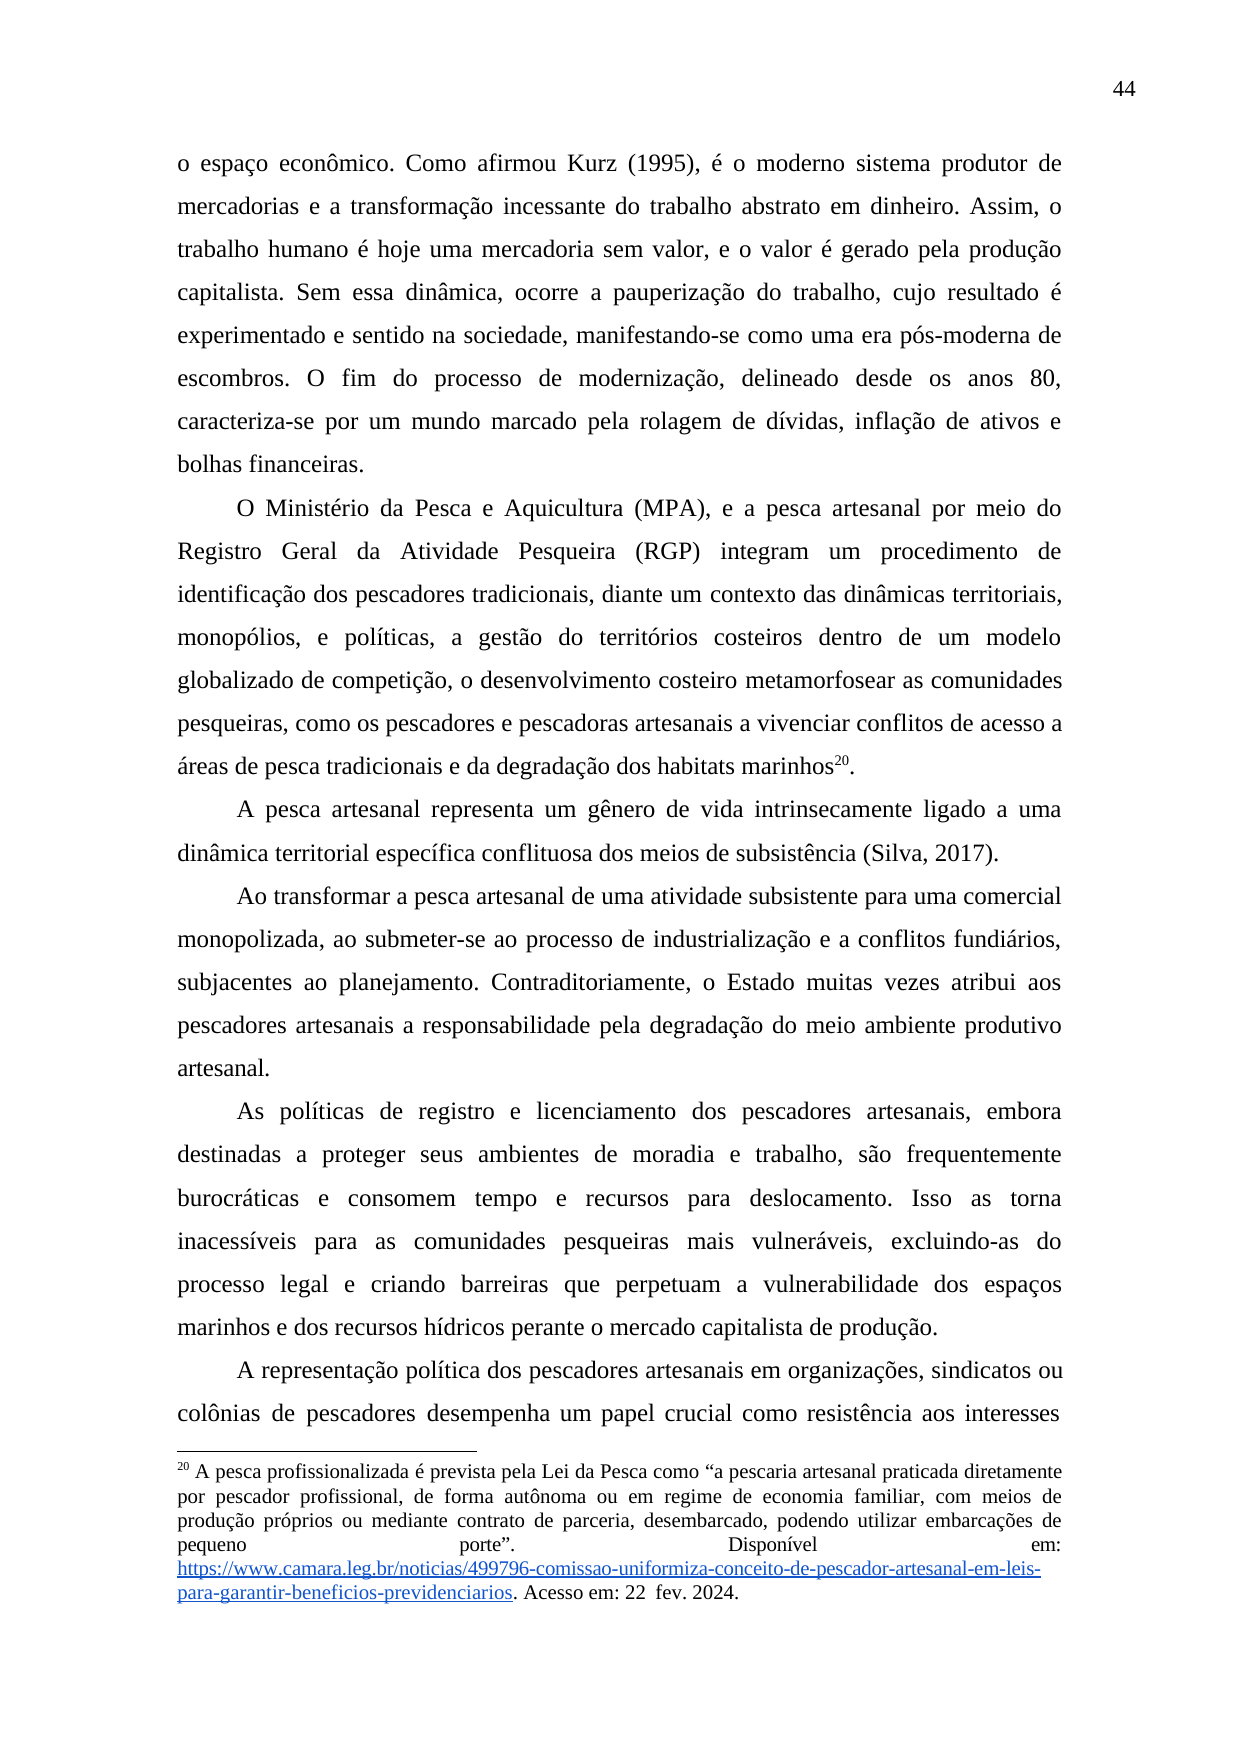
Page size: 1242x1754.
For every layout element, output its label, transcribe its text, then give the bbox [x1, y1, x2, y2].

text 20 A pesca profissionalizada é prevista pela Lei da Pesca como “a pescaria artesanal praticada diretamente por pescador profissional, de forma autônoma ou em regime de economia familiar, com meios de produção próprios ou mediante contrato de parceria, desembarcado, podendo utilizar embarcações de pequeno porte”. Disponível em: https://www.camara.leg.br/noticias/499796-comissao-uniformiza-conceito-de-pescador-artesanal-em-leis- para-garantir-beneficios-previdenciarios. Acesso em: 22 fev. 2024. [177, 1459, 1062, 1604]
text O Ministério da Pesca e Aquicultura (MPA), e a pesca artesanal por meio do Registro Geral da Atividade Pesqueira (RGP) integram um procedimento de identificação dos pescadores tradicionais, diante um contexto das dinâmicas territoriais, monopólios, e políticas, a gestão do territórios costeiros dentro de um modelo globalizado de competição, o desenvolvimento costeiro metamorfosear as comunidades pesqueiras, como os pescadores e pescadoras artesanais a vivenciar conflitos de acesso a áreas de pesca tradicionais e da degradação dos habitats marinhos20. [177, 493, 1062, 780]
text Ao transformar a pesca artesanal de uma atividade subsistente para uma comercial monopolizada, ao submeter-se ao processo de industrialização e a conflitos fundiários, subjacentes ao planejamento. Contraditoriamente, o Estado muitas vezes atribui aos pescadores artesanais a responsabilidade pela degradação do meio ambiente produtivo artesanal. [177, 881, 1062, 1082]
text A pesca artesanal representa um gênero de vida intrinsecamente ligado a uma dinâmica territorial específica conflituosa dos meios de subsistência (Silva, 2017). [177, 794, 1062, 866]
text o espaço econômico. Como afirmou Kurz (1995), é o moderno sistema produtor de mercadorias e a transformação incessante do trabalho abstrato em dinheiro. Assim, o trabalho humano é hoje uma mercadoria sem valor, e o valor é gerado pela produção capitalista. Sem essa dinâmica, ocorre a pauperização do trabalho, cujo resultado é experimentado e sentido na sociedade, manifestando-se como uma era pós-moderna de escombros. O fim do processo de modernização, delineado desde os anos 80, caracteriza-se por um mundo marcado pela rolagem de dívidas, inflação de ativos e bolhas financeiras. [177, 148, 1063, 478]
text A representação política dos pescadores artesanais em organizações, sindicatos ou colônias de pescadores desempenha um papel crucial como resistência aos interesses [177, 1355, 1063, 1427]
text As políticas de registro e licenciamento dos pescadores artesanais, embora destinadas a proteger seus ambientes de moradia e trabalho, são frequentemente burocráticas e consomem tempo e recursos para deslocamento. Isso as torna inacessíveis para as comunidades pesqueiras mais vulneráveis, excluindo-as do processo legal e criando barreiras que perpetuam a vulnerabilidade dos espaços marinhos e dos recursos hídricos perante o mercado capitalista de produção. [177, 1096, 1063, 1341]
